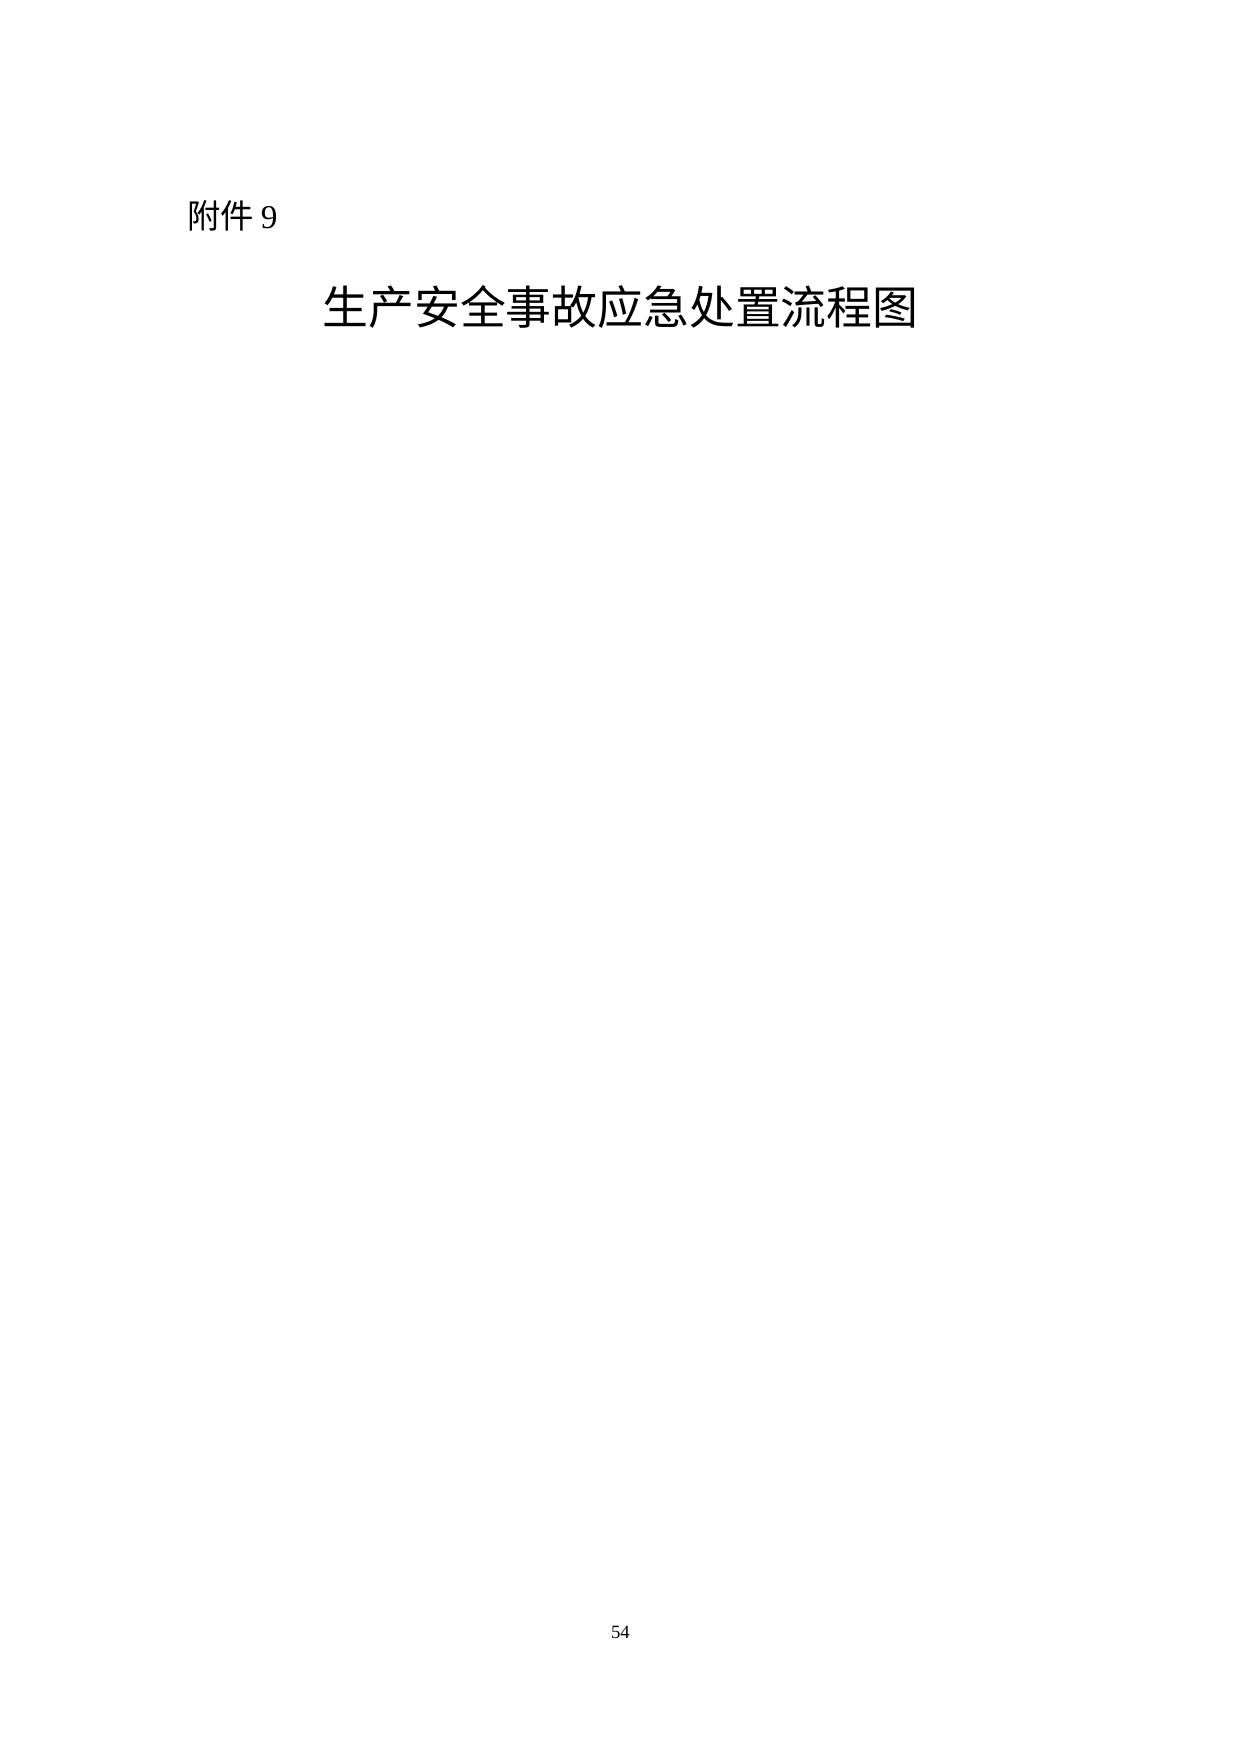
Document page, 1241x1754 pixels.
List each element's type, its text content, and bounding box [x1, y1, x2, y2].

text 生产安全事故应急处置流程图 [187, 259, 1053, 350]
subtitle 附件9 [187, 169, 1053, 259]
